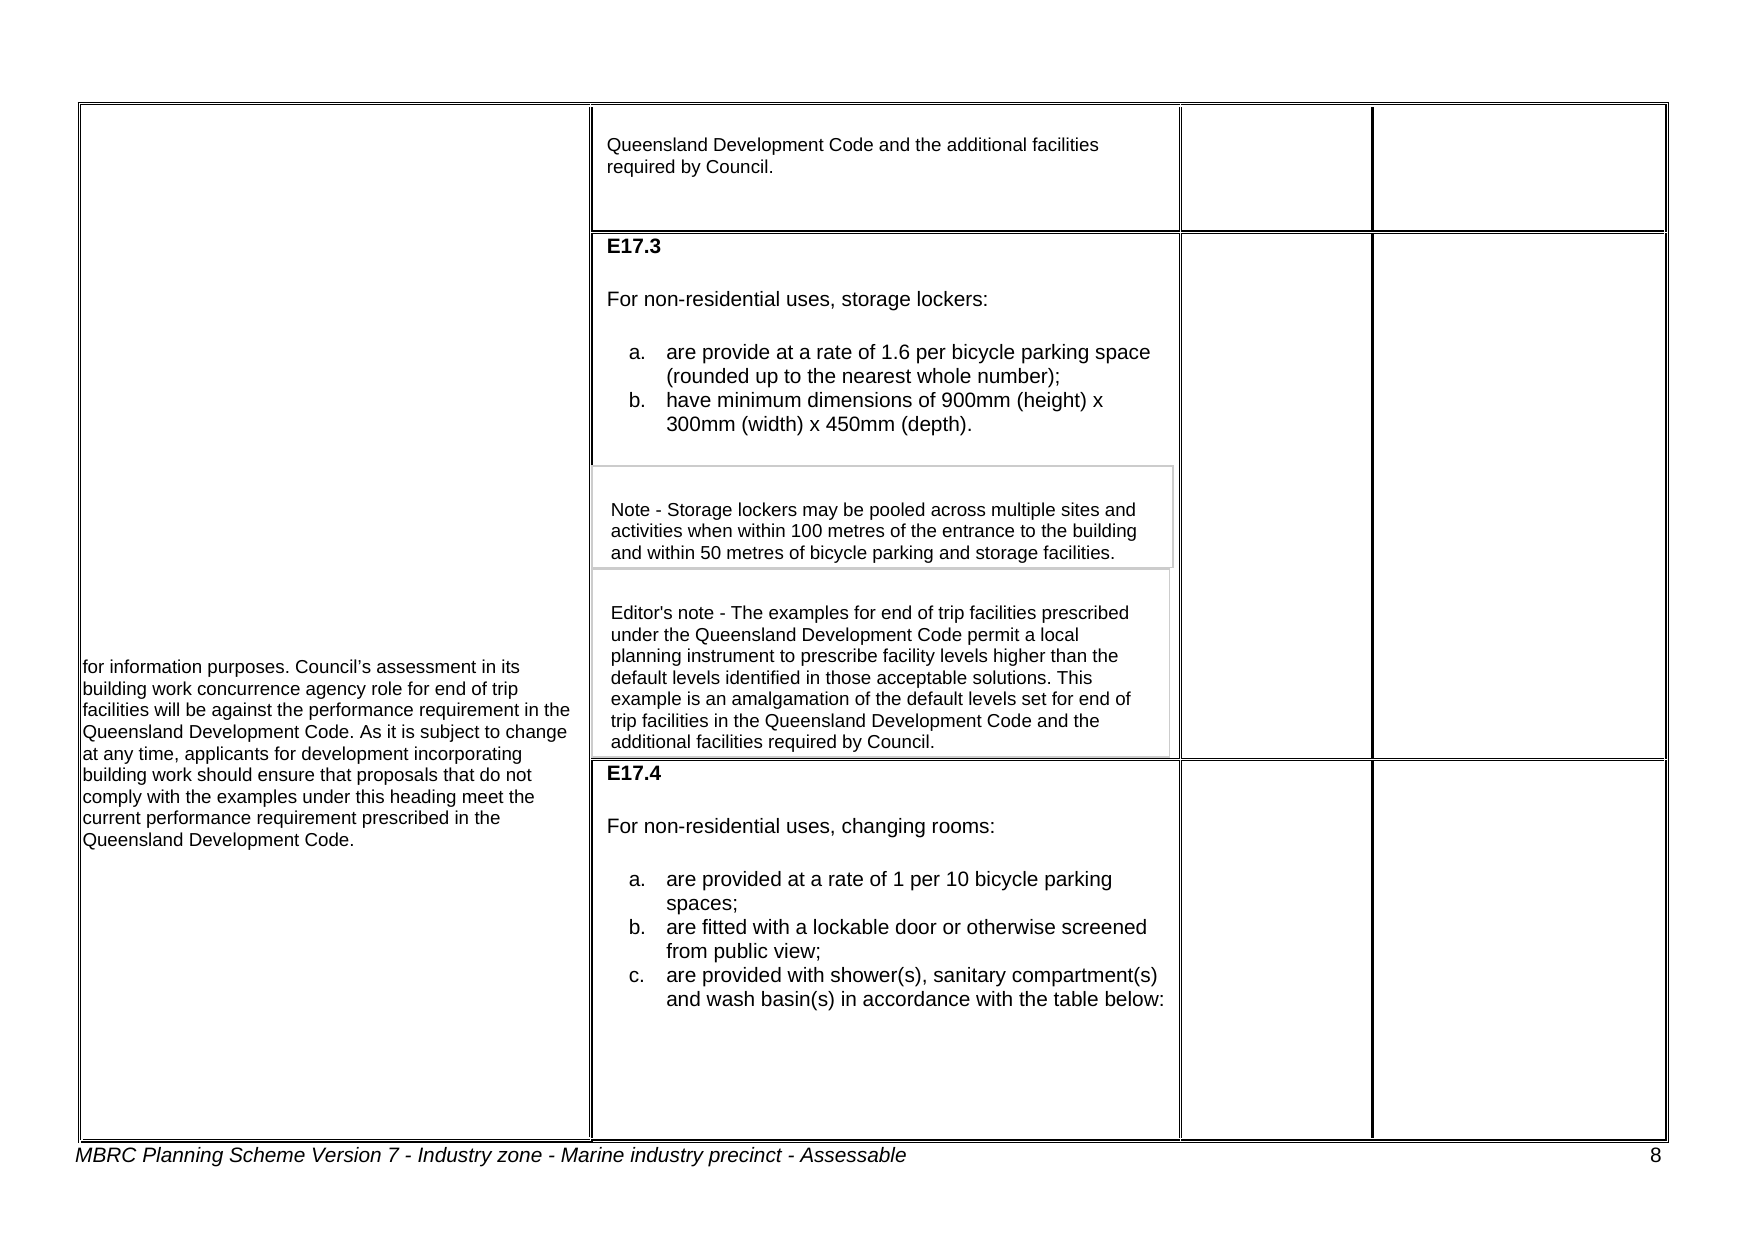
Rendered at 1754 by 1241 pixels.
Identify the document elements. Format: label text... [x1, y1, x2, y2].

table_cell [591, 761, 1181, 1139]
table_cell [1181, 761, 1372, 1139]
table_cell E17.3 For non-residential uses, storage lockers: are provide at a rate of 1.6 per bicycle parking space (rounded up to the nearest whole number); have minimum dimensions of 900mm (height) x 300mm (width) x 450mm (depth). [593, 234, 1179, 758]
table_cell [1372, 105, 1665, 230]
table_cell [1182, 234, 1371, 758]
table_cell [1181, 105, 1372, 230]
table_cell [1372, 758, 1667, 1139]
table_cell [1374, 230, 1666, 758]
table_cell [591, 105, 1181, 230]
